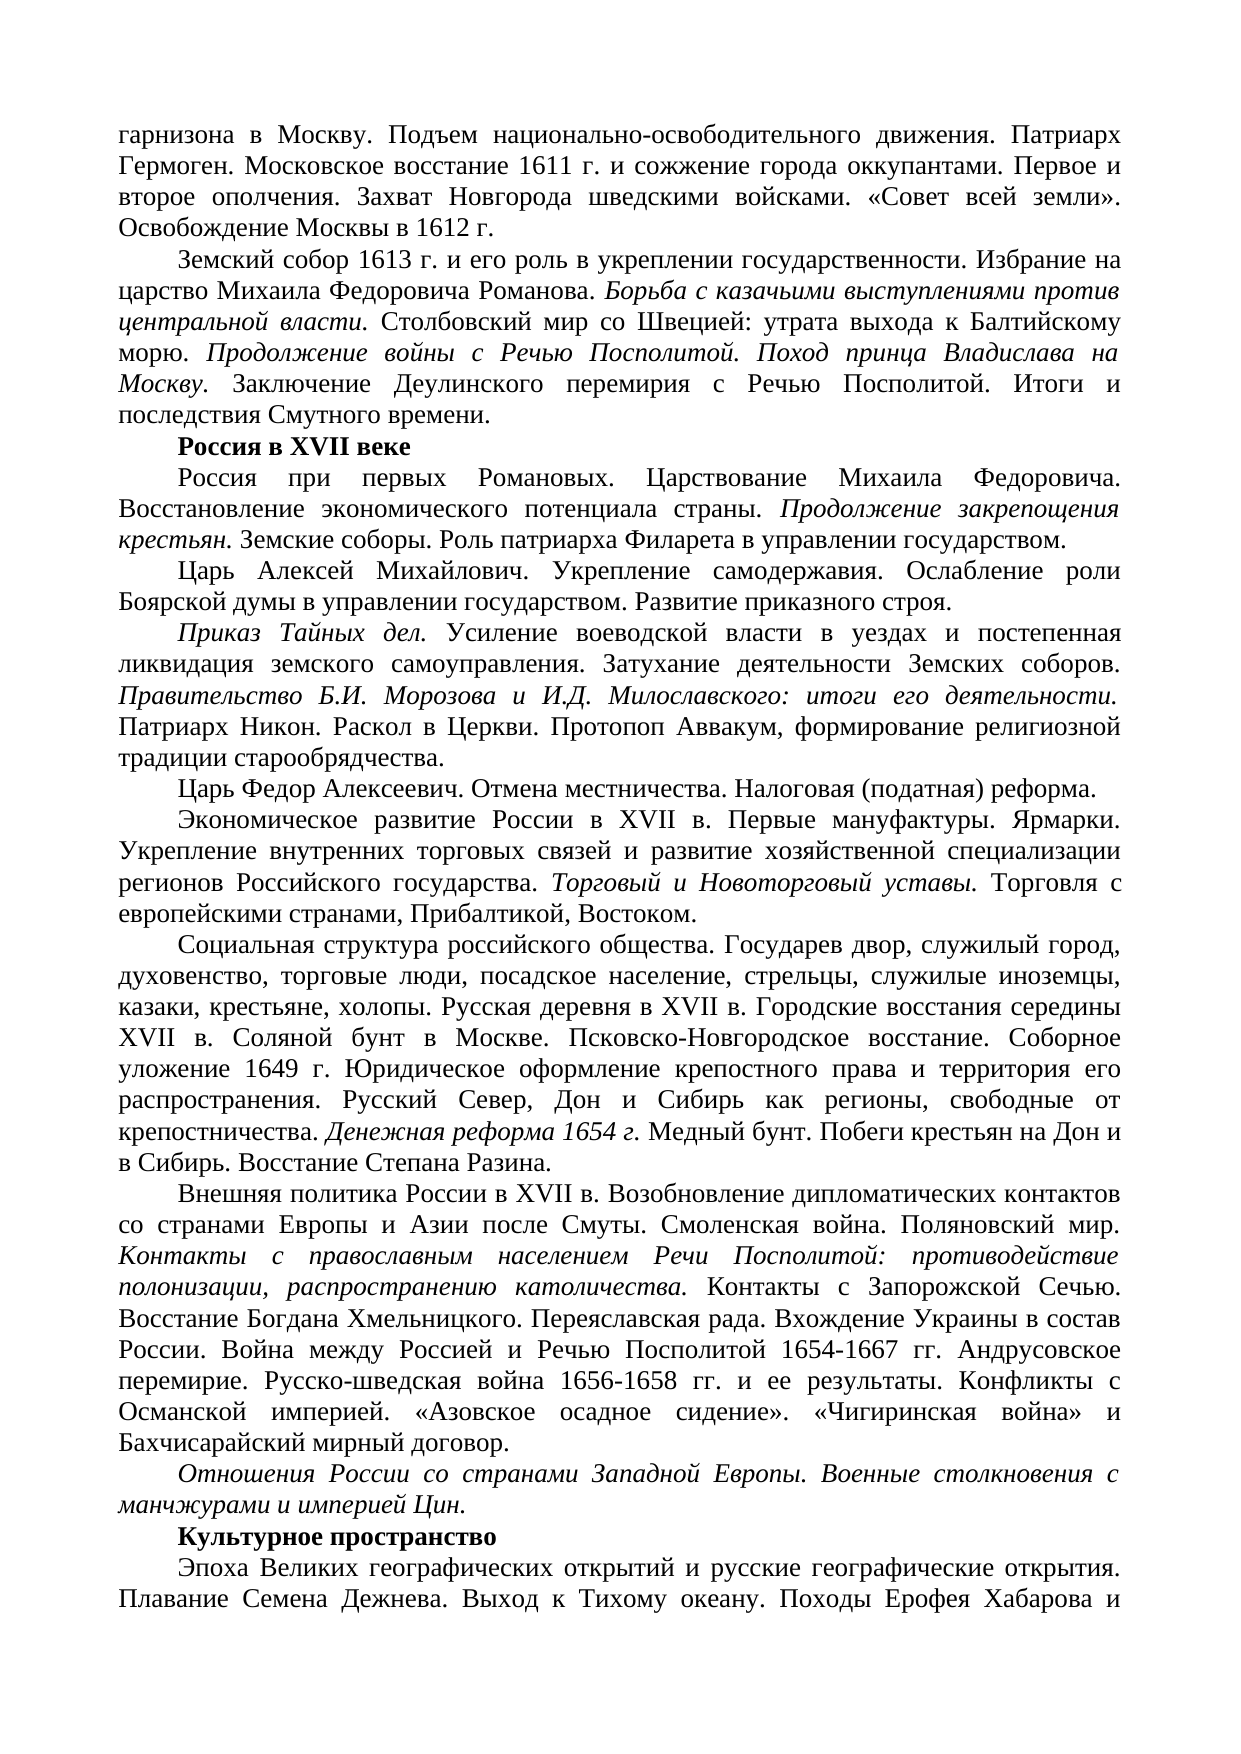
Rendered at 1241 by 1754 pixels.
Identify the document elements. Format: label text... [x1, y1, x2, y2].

text Царь Алексей Михайлович. Укрепление самодержавия. Ослабление роли Боярской думы в управлении государством. Развитие приказного строя. [118, 554, 1122, 616]
text Культурное пространство [118, 1520, 1122, 1551]
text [118, 118, 1122, 243]
text Приказ Тайных дел. Усиление воеводской власти в уездах и постепенная ликвидация земского самоуправления. Затухание деятельности Земских соборов. Правительство Б.И. Морозова и И.Д. Милославского: итоги его деятельности. Патриарх Никон. Раскол в Церкви. Протопоп Аввакум, формирование религиозной традиции старообрядчества. [118, 616, 1122, 772]
text Царь Федор Алексеевич. Отмена местничества. Налоговая (податная) реформа. [118, 772, 1122, 803]
text Отношения России со странами Западной Европы. Военные столкновения с манчжурами и империей Цин. [118, 1457, 1122, 1520]
text Внешняя политика России в XVII в. Возобновление дипломатических контактов со странами Европы и Азии после Смуты. Смоленская война. Поляновский мир. Контакты с православным населением Речи Посполитой: противодействие полонизации, распространению католичества. Контакты с Запорожской Сечью. Восстание Богдана Хмельницкого. Переяславская рада. Вхождение Украины в состав России. Война между Россией и Речью Посполитой 1654-1667 гг. Андрусовское перемирие. Русско-шведская война 1656-1658 гг. и ее результаты. Конфликты с Османской империей. «Азовское осадное сидение». «Чигиринская война» и Бахчисарайский мирный договор. [118, 1177, 1122, 1457]
text Россия при первых Романовых. Царствование Михаила Федоровича. Восстановление экономического потенциала страны. Продолжение закрепощения крестьян. Земские соборы. Роль патриарха Филарета в управлении государством. [118, 461, 1122, 554]
text Россия в XVII веке [118, 429, 1122, 461]
text Социальная структура российского общества. Государев двор, служилый город, духовенство, торговые люди, посадское население, стрельцы, служилые иноземцы, казаки, крестьяне, холопы. Русская деревня в XVII в. Городские восстания середины XVII в. Соляной бунт в Москве. Псковско-Новгородское восстание. Соборное уложение 1649 г. Юридическое оформление крепостного права и территория его распространения. Русский Север, Дон и Сибирь как регионы, свободные от крепостничества. Денежная реформа 1654 г. Медный бунт. Побеги крестьян на Дон и в Сибирь. Восстание Степана Разина. [118, 928, 1122, 1177]
text Земский собор 1613 г. и его роль в укреплении государственности. Избрание на царство Михаила Федоровича Романова. Борьба с казачьими выступлениями против центральной власти. Столбовский мир со Швецией: утрата выхода к Балтийскому морю. Продолжение войны с Речью Посполитой. Поход принца Владислава на Москву. Заключение Деулинского перемирия с Речью Посполитой. Итоги и последствия Смутного времени. [118, 243, 1122, 429]
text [118, 1551, 1122, 1613]
text Экономическое развитие России в XVII в. Первые мануфактуры. Ярмарки. Укрепление внутренних торговых связей и развитие хозяйственной специализации регионов Российского государства. Торговый и Новоторговый уставы. Торговля с европейскими странами, Прибалтикой, Востоком. [118, 803, 1122, 928]
